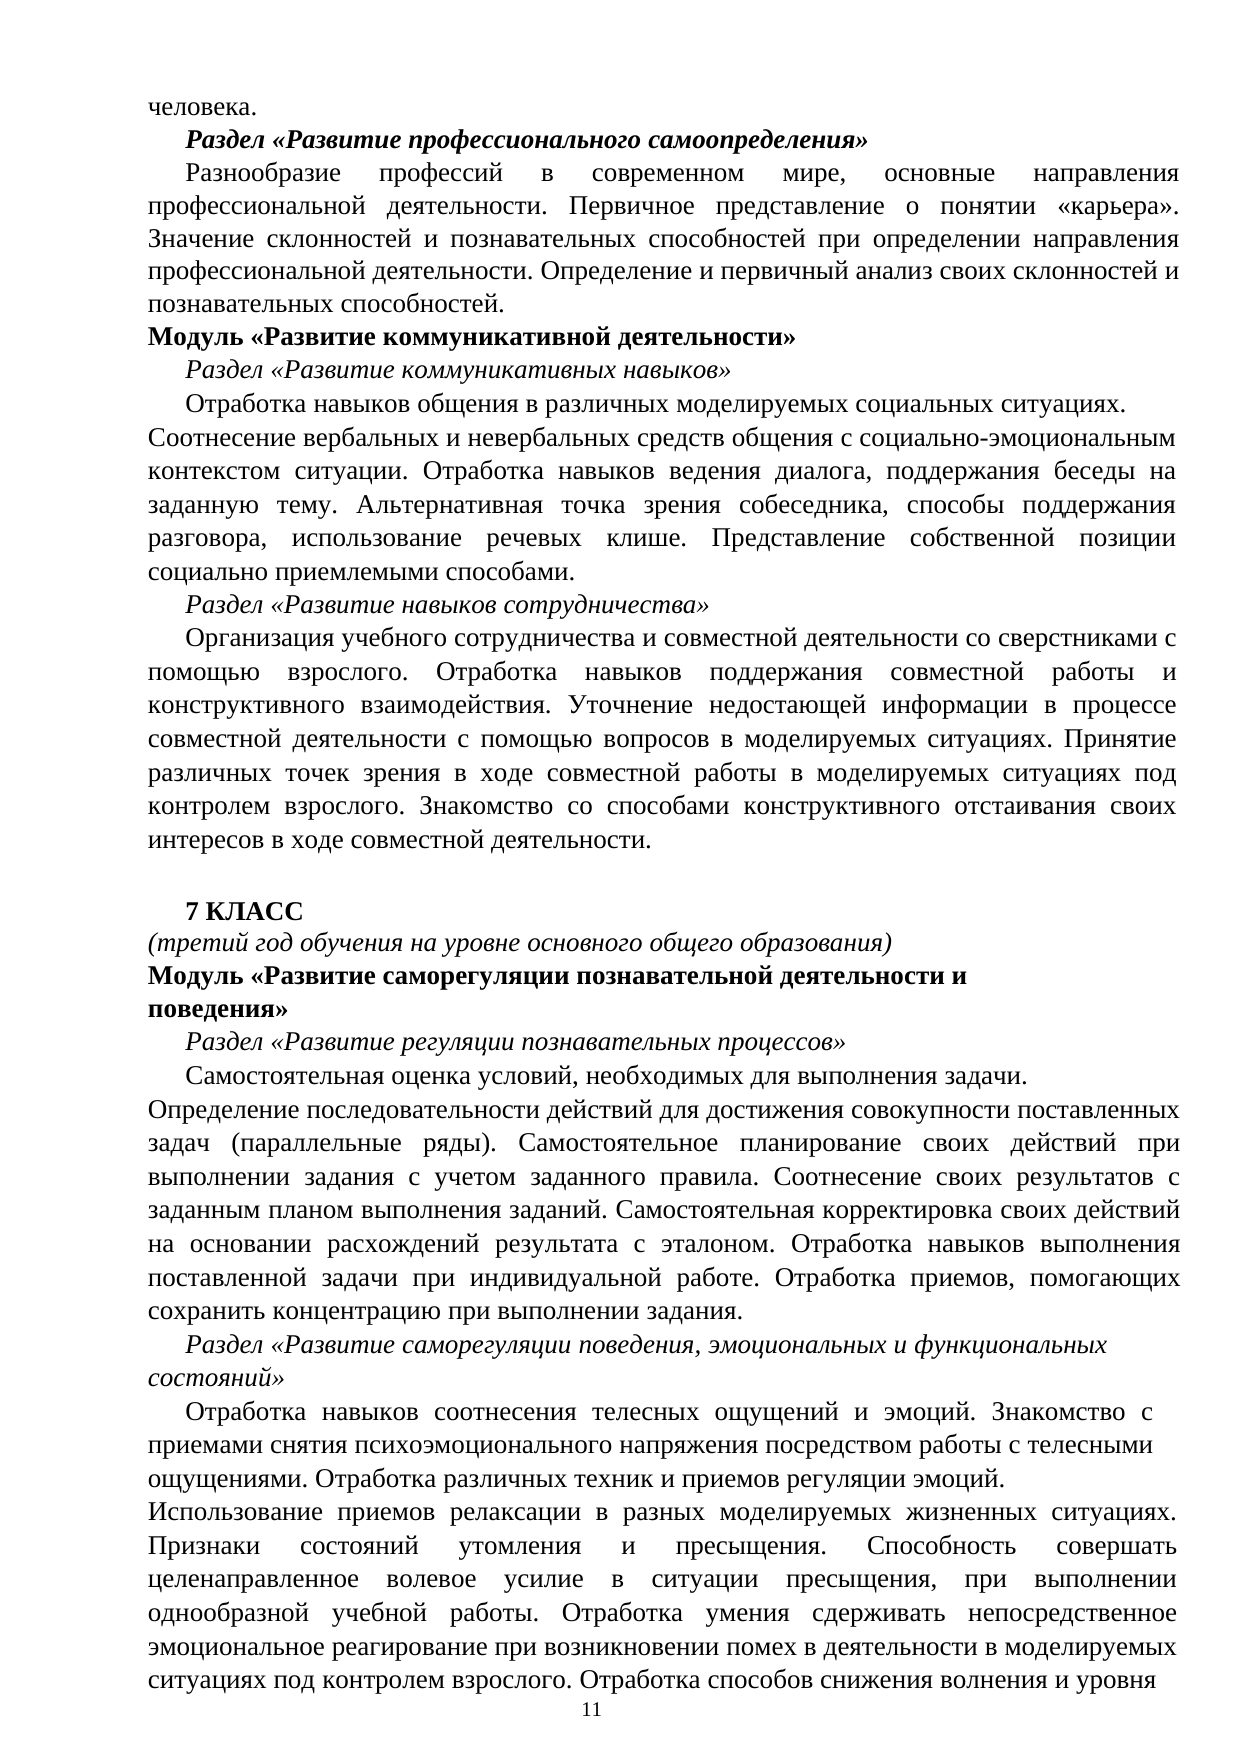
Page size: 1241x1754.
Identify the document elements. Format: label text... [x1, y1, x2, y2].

text Отработка навыков общения в различных моделируемых социальных ситуациях. [185, 387, 1192, 418]
text Раздел «Развитие профессионального самоопределения» [185, 123, 1192, 155]
text Раздел «Развитие навыков сотрудничества» [185, 588, 1192, 619]
subtitle Модуль «Развитие саморегуляции познавательной деятельности и поведения» [148, 959, 970, 1024]
text Использование приемов релаксации в разных моделируемых жизненных ситуациях. Признаки состояний утомления и пресыщения. Способность совершать целенаправленное волевое усилие в ситуации пресыщения, при выполнении однообразной учебной работы. Отработка умения сдерживать непосредственное эмоциональное реагирование при возникновении помех в деятельности в моделируемых ситуациях под контролем взрослого. Отработка способов снижения волнения и уровня [148, 1495, 1178, 1694]
text Организация учебного сотрудничества и совместной деятельности со сверстниками с помощью взрослого. Отработка навыков поддержания совместной работы и конструктивного взаимодействия. Уточнение недостающей информации в процессе совместной деятельности с помощью вопросов в моделируемых ситуациях. Принятие различных точек зрения в ходе совместной работы в моделируемых ситуациях под контролем взрослого. Знакомство со способами конструктивного отстаивания своих интересов в ходе совместной деятельности. [148, 622, 1178, 854]
text человека. [148, 91, 1192, 122]
text (третий год обучения на уровне основного общего образования) [148, 928, 1192, 957]
text Соотнесение вербальных и невербальных средств общения с социально-эмоциональным контекстом ситуации. Отработка навыков ведения диалога, поддержания беседы на заданную тему. Альтернативная точка зрения собеседника, способы поддержания разговора, использование речевых клише. Представление собственной позиции социально приемлемыми способами. [148, 421, 1177, 586]
text 11 [148, 1697, 1178, 1721]
text Раздел «Развитие регуляции познавательных процессов» [185, 1026, 1192, 1057]
text Раздел «Развитие саморегуляции поведения, эмоциональных и функциональных состояний» [148, 1328, 1107, 1392]
text Отработка навыков соотнесения телесных ощущений и эмоций. Знакомство с приемами снятия психоэмоционального напряжения посредством работы с телесными ощущениями. Отработка различных техник и приемов регуляции эмоций. [148, 1395, 1154, 1493]
text Определение последовательности действий для достижения совокупности поставленных задач (параллельные ряды). Самостоятельное планирование своих действий при выполнении задания с учетом заданного правила. Соотнесение своих результатов с заданным планом выполнения заданий. Самостоятельная корректировка своих действий на основании расхождений результата с эталоном. Отработка навыков выполнения поставленной задачи при индивидуальной работе. Отработка приемов, помогающих сохранить концентрацию при выполнении задания. [148, 1093, 1182, 1325]
text Раздел «Развитие коммуникативных навыков» [185, 354, 1192, 385]
subtitle Модуль «Развитие коммуникативной деятельности» [148, 320, 1192, 351]
text 7 КЛАСС [148, 895, 1178, 926]
text Самостоятельная оценка условий, необходимых для выполнения задачи. [185, 1059, 1192, 1091]
text Разнообразие профессий в современном мире, основные направления профессиональной деятельности. Первичное представление о понятии «карьера». Значение склонностей и познавательных способностей при определении направления профессиональной деятельности. Определение и первичный анализ своих склонностей и познавательных способностей. [148, 157, 1181, 318]
